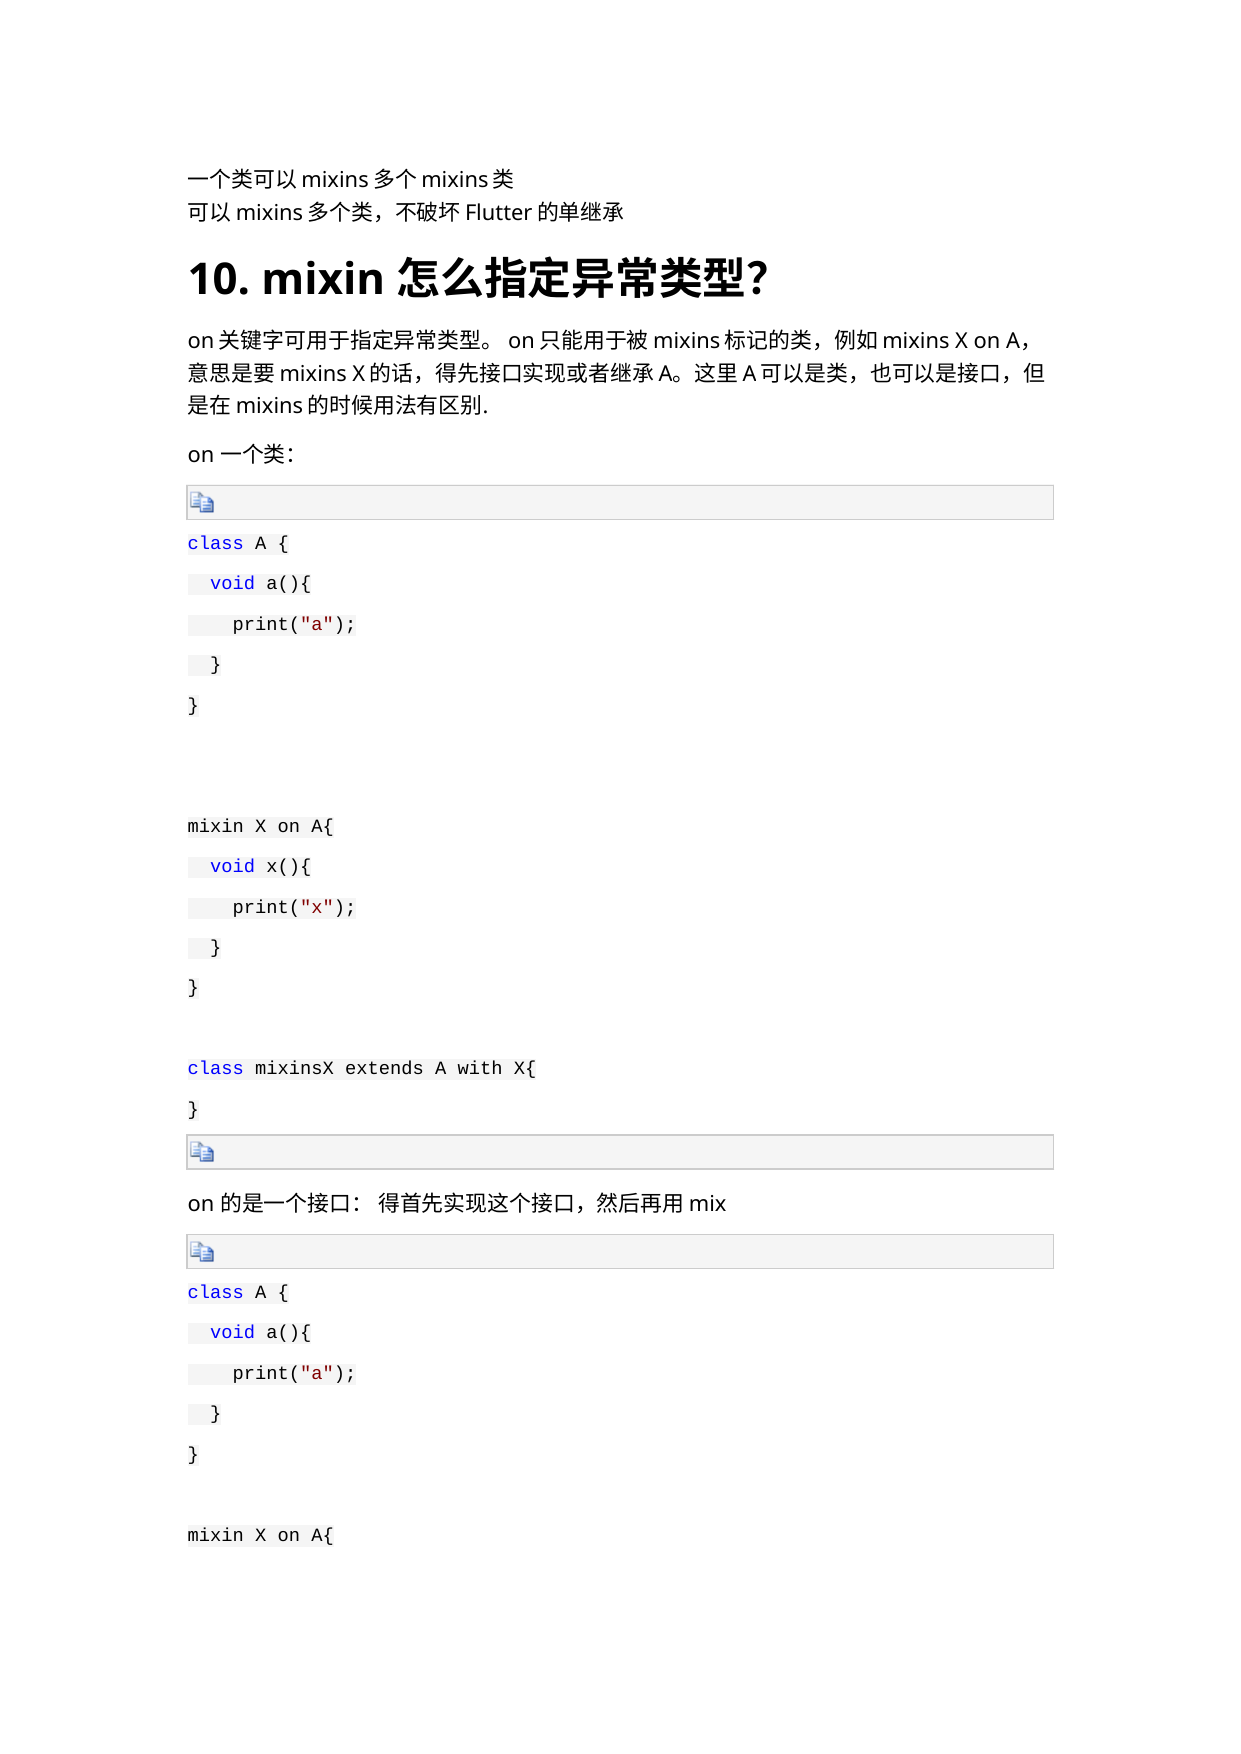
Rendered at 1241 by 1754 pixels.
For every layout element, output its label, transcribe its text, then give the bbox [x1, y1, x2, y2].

text class mixinsX extends A with X{ [187, 1053, 1053, 1086]
text on关键字可用于指定异常类型。 on只能用于被mixins标记的类，例如mixins X on A，意思是要mixins X的话，得先接口实现或者继承A。这里A可以是类，也可以是接口，但是在mixins的时候用法有区别. [187, 323, 1053, 421]
text print("a"); [187, 609, 1053, 641]
text print("x"); [187, 892, 1053, 924]
text class A { [187, 528, 1053, 561]
text void x(){ [187, 851, 1053, 884]
text } [187, 690, 1053, 722]
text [187, 162, 1053, 227]
text } [187, 1398, 1053, 1431]
text } [187, 932, 1053, 965]
text print("a"); [187, 1358, 1053, 1391]
picture [188, 1235, 219, 1267]
picture [188, 1136, 219, 1167]
text void a(){ [187, 568, 1053, 601]
picture [188, 486, 219, 518]
text void a(){ [187, 1318, 1053, 1350]
text } [187, 1094, 1053, 1126]
text mixin X on A{ [187, 811, 1053, 843]
text } [187, 973, 1053, 1005]
subtitle 10. mixin 怎么指定异常类型？ [187, 243, 1053, 308]
text } [187, 1439, 1053, 1471]
text } [187, 649, 1053, 682]
text class A { [187, 1277, 1053, 1310]
text on 一个类： [187, 436, 1053, 469]
text mixin X on A{ [187, 1520, 1053, 1552]
text on 的是一个接口： 得首先实现这个接口，然后再用mix [689, 1186, 1053, 1218]
